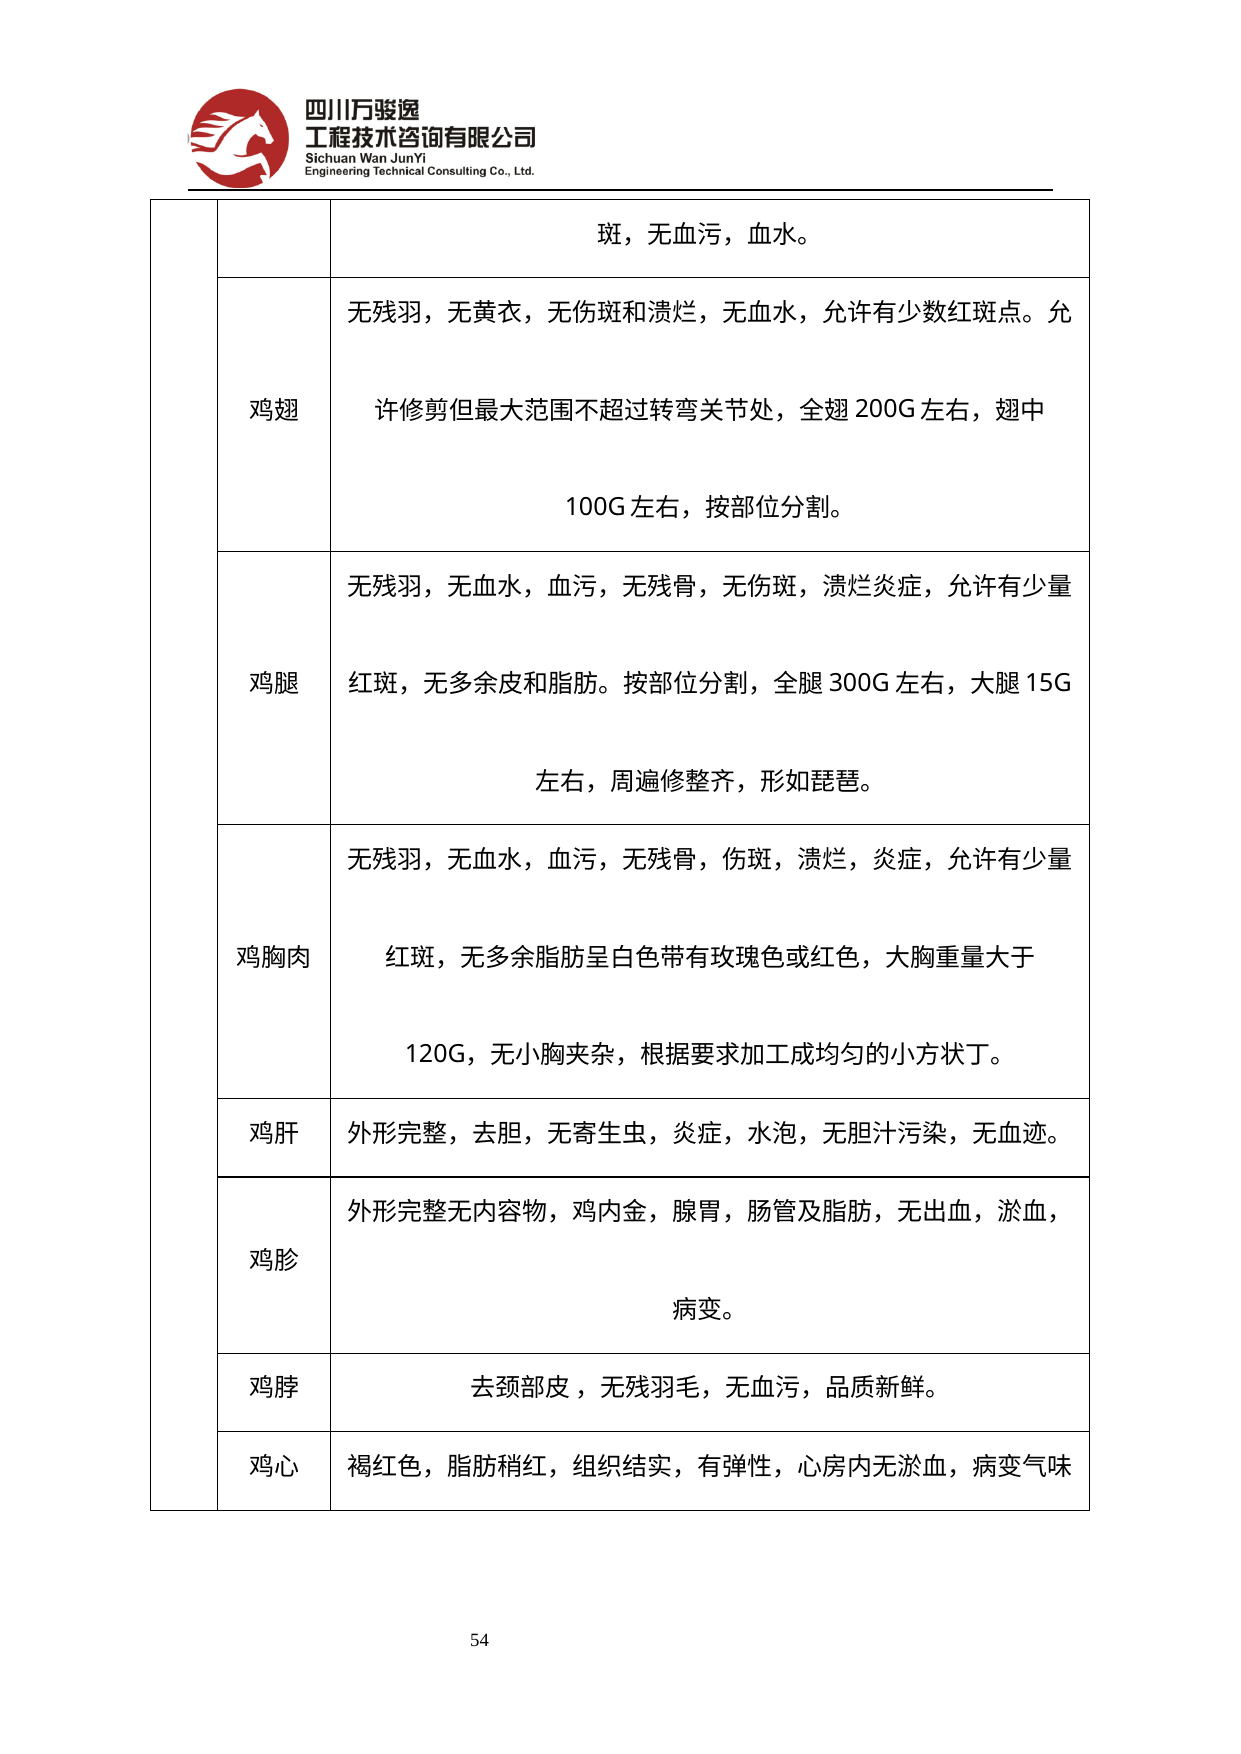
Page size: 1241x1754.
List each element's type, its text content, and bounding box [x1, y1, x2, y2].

table_cell 褐红色，脂肪稍红，组织结实，有弹性，心房内无淤血，病变气味正常。 [331, 1432, 1089, 1509]
table_cell 去颈部皮 ，无残羽毛，无血污，品质新鲜。 [331, 1354, 1089, 1431]
table_cell 无残羽，无血水，血污，无残骨，伤斑，溃烂，炎症，允许有少量红斑，无多余脂肪呈白色带有玫瑰色或红色，大胸重量大于120G，无小胸夹杂，根据要求加工成均匀的小方状丁。 [331, 825, 1089, 1098]
table_cell 鸡胸肉 [218, 825, 330, 1098]
table_cell 鸡翅 [218, 278, 330, 551]
table_cell 鸡胗 [218, 1178, 330, 1352]
table_cell 鸡心 [218, 1432, 330, 1509]
table_cell 外形完整，去胆，无寄生虫，炎症，水泡，无胆汁污染，无血迹。 [331, 1099, 1089, 1176]
table_cell 外形完整无内容物，鸡内金，腺胃，肠管及脂肪，无出血，淤血，病变。 [331, 1178, 1089, 1352]
table_cell 鸡腿 [218, 552, 330, 824]
table_cell 无残羽，无黄衣，无伤斑和溃烂，无血水，允许有少数红斑点。允许修剪但最大范围不超过转弯关节处，全翅200G左右，翅中100G左右，按部位分割。 [331, 278, 1089, 551]
table_cell 白色或灰白色无黄皮趾壳，外形完整，无断骨，脚垫上无黑斑或黄斑，无血污，血水。 [331, 200, 1089, 277]
picture [187, 88, 536, 188]
table_cell 鸡脚 [218, 200, 330, 277]
table_cell 鸡脖 [218, 1354, 330, 1431]
table_cell 鸡肝 [218, 1099, 330, 1176]
table_cell 无残羽，无血水，血污，无残骨，无伤斑，溃烂炎症，允许有少量红斑，无多余皮和脂肪。按部位分割，全腿300G左右，大腿15G左右，周遍修整齐，形如琵琶。 [331, 552, 1089, 824]
